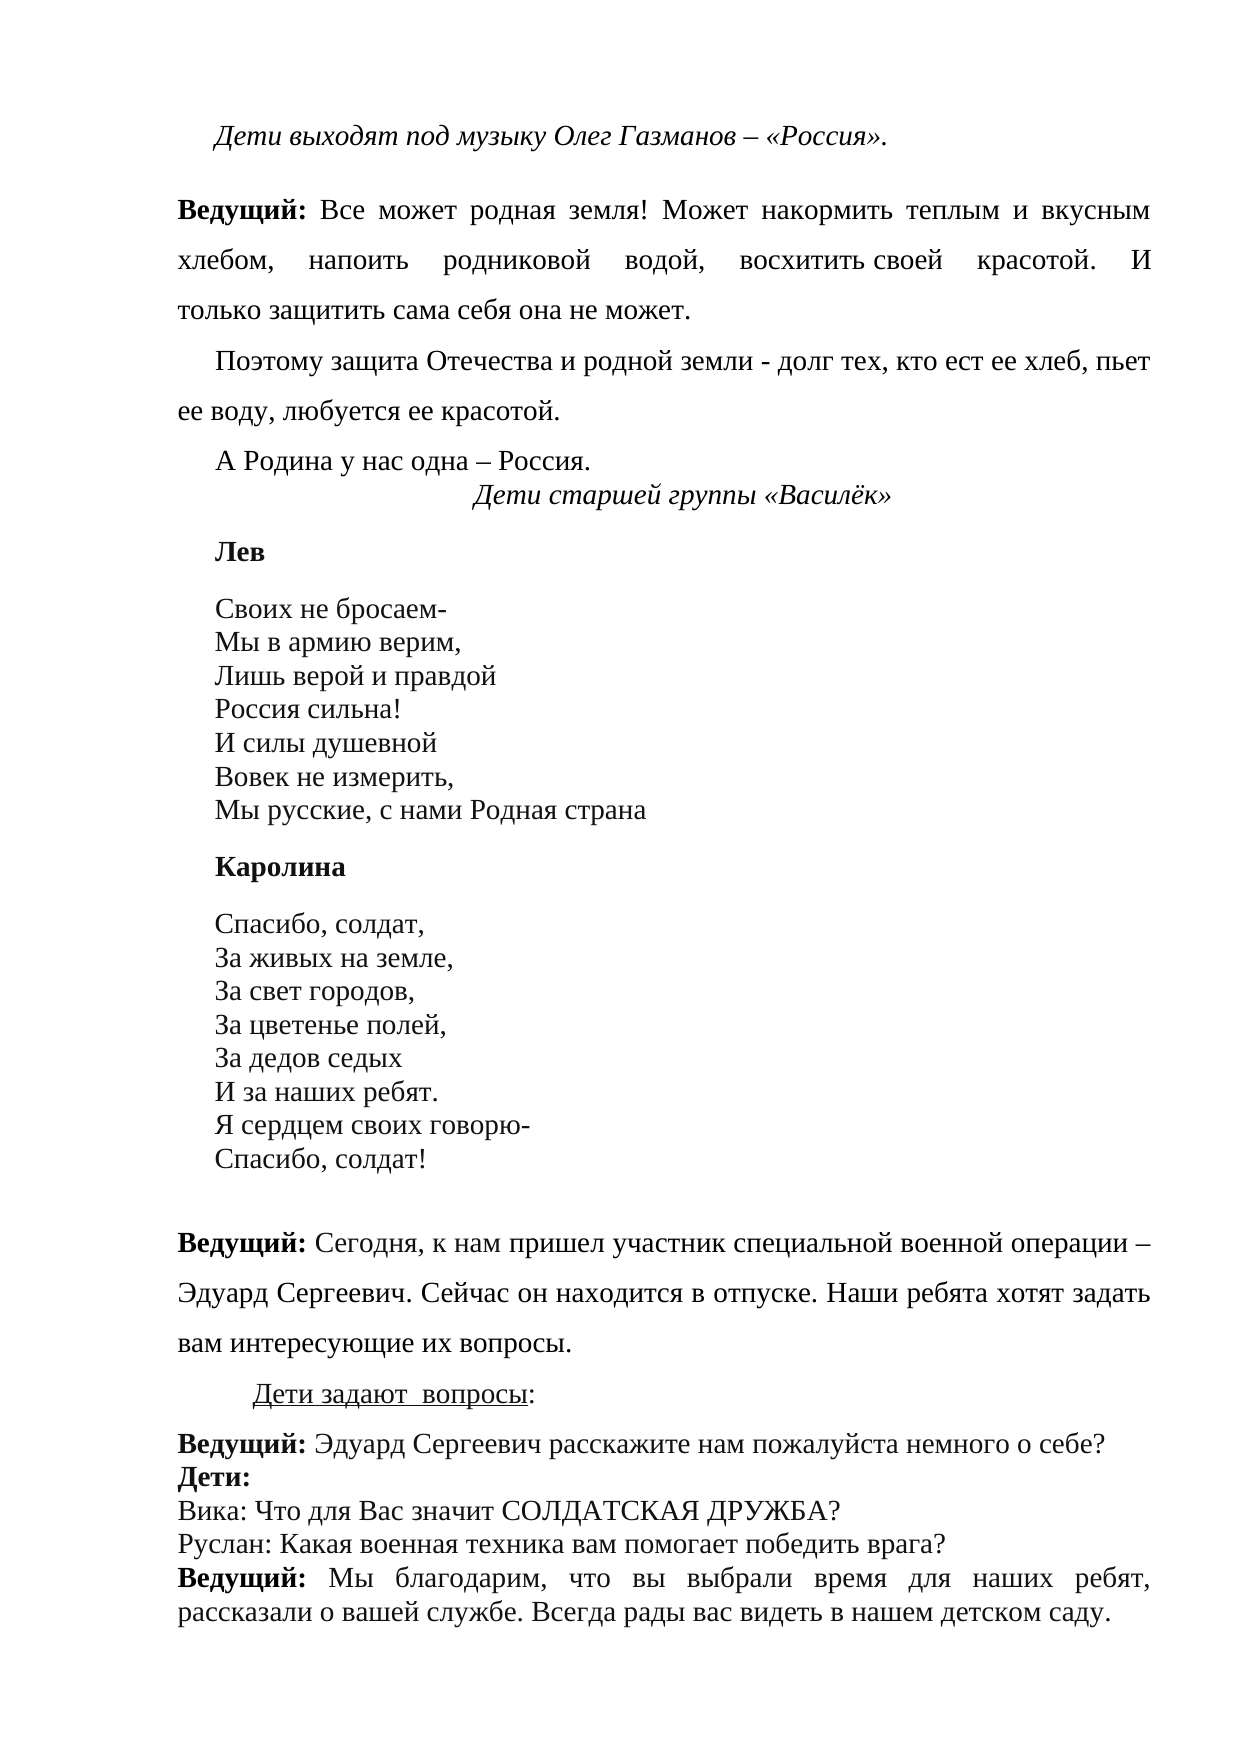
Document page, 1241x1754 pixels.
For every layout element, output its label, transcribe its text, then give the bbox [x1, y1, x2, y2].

text Мы русские, с нами Родная страна [177, 792, 1152, 826]
text Ведущий: Мы благодарим, что вы выбрали время для наших ребят, рассказали о вашей службе. Всегда рады вас видеть в нашем детском саду. [177, 1560, 1152, 1627]
text А Родина у нас одна – Россия. [215, 443, 1152, 477]
text За свет городов, [177, 973, 1152, 1007]
text Я сердцем своих говорю- [177, 1107, 1152, 1141]
text За живых на земле, [177, 940, 1152, 973]
text Каролина [177, 849, 1152, 883]
text Лев [177, 534, 1152, 567]
text Вика: Что для Вас значит СОЛДАТСКАЯ ДРУЖБА? [177, 1493, 1152, 1527]
text Поэтому защита Отечества и родной земли - долг тех, кто ест ее хлеб, пьет ее воду, любуется ее красотой. [177, 343, 1152, 427]
text Ведущий: Все может родная земля! Может накормить теплым и вкусным хлебом, напоить родниковой водой, восхитить своей красотой. И только защитить сама себя она не может. [177, 192, 1152, 326]
text Ведущий: Сегодня, к нам пришел участник специальной военной операции – Эдуард Сергеевич. Сейчас он находится в отпуске. Наши ребята хотят задать вам интересующие их вопросы. [177, 1225, 1152, 1275]
text Спасибо, солдат! [177, 1141, 1152, 1174]
text Мы в армию верим, [177, 624, 1152, 658]
text Руслан: Какая военная техника вам помогает победить врага? [177, 1527, 1152, 1560]
text Россия сильна! [177, 692, 1152, 725]
text Ведущий: Эдуард Сергеевич расскажите нам пожалуйста немного о себе? [177, 1426, 1152, 1459]
text За цветенье полей, [177, 1007, 1152, 1040]
text Вовек не измерить, [177, 759, 1152, 792]
text И за наших ребят. [177, 1074, 1152, 1107]
text Дети выходят под музыку Олег Газманов – «Россия». [177, 118, 1152, 152]
text Дети старшей группы «Василёк» [215, 477, 1152, 511]
text Ведущий: Сегодня, к нам пришел участник специальной военной операции – Эдуард Сергеевич. Сейчас он находится в отпуске. Наши ребята хотят задать вам интересующие их вопросы. [177, 1309, 1152, 1359]
text За дедов седых [177, 1040, 1152, 1074]
text И силы душевной [177, 725, 1152, 759]
text Спасибо, солдат, [177, 906, 1152, 940]
text Дети задают вопросы: [252, 1376, 1152, 1409]
text Своих не бросаем- [177, 591, 1152, 624]
text Дети: [177, 1459, 1152, 1493]
text Лишь верой и правдой [177, 658, 1152, 692]
